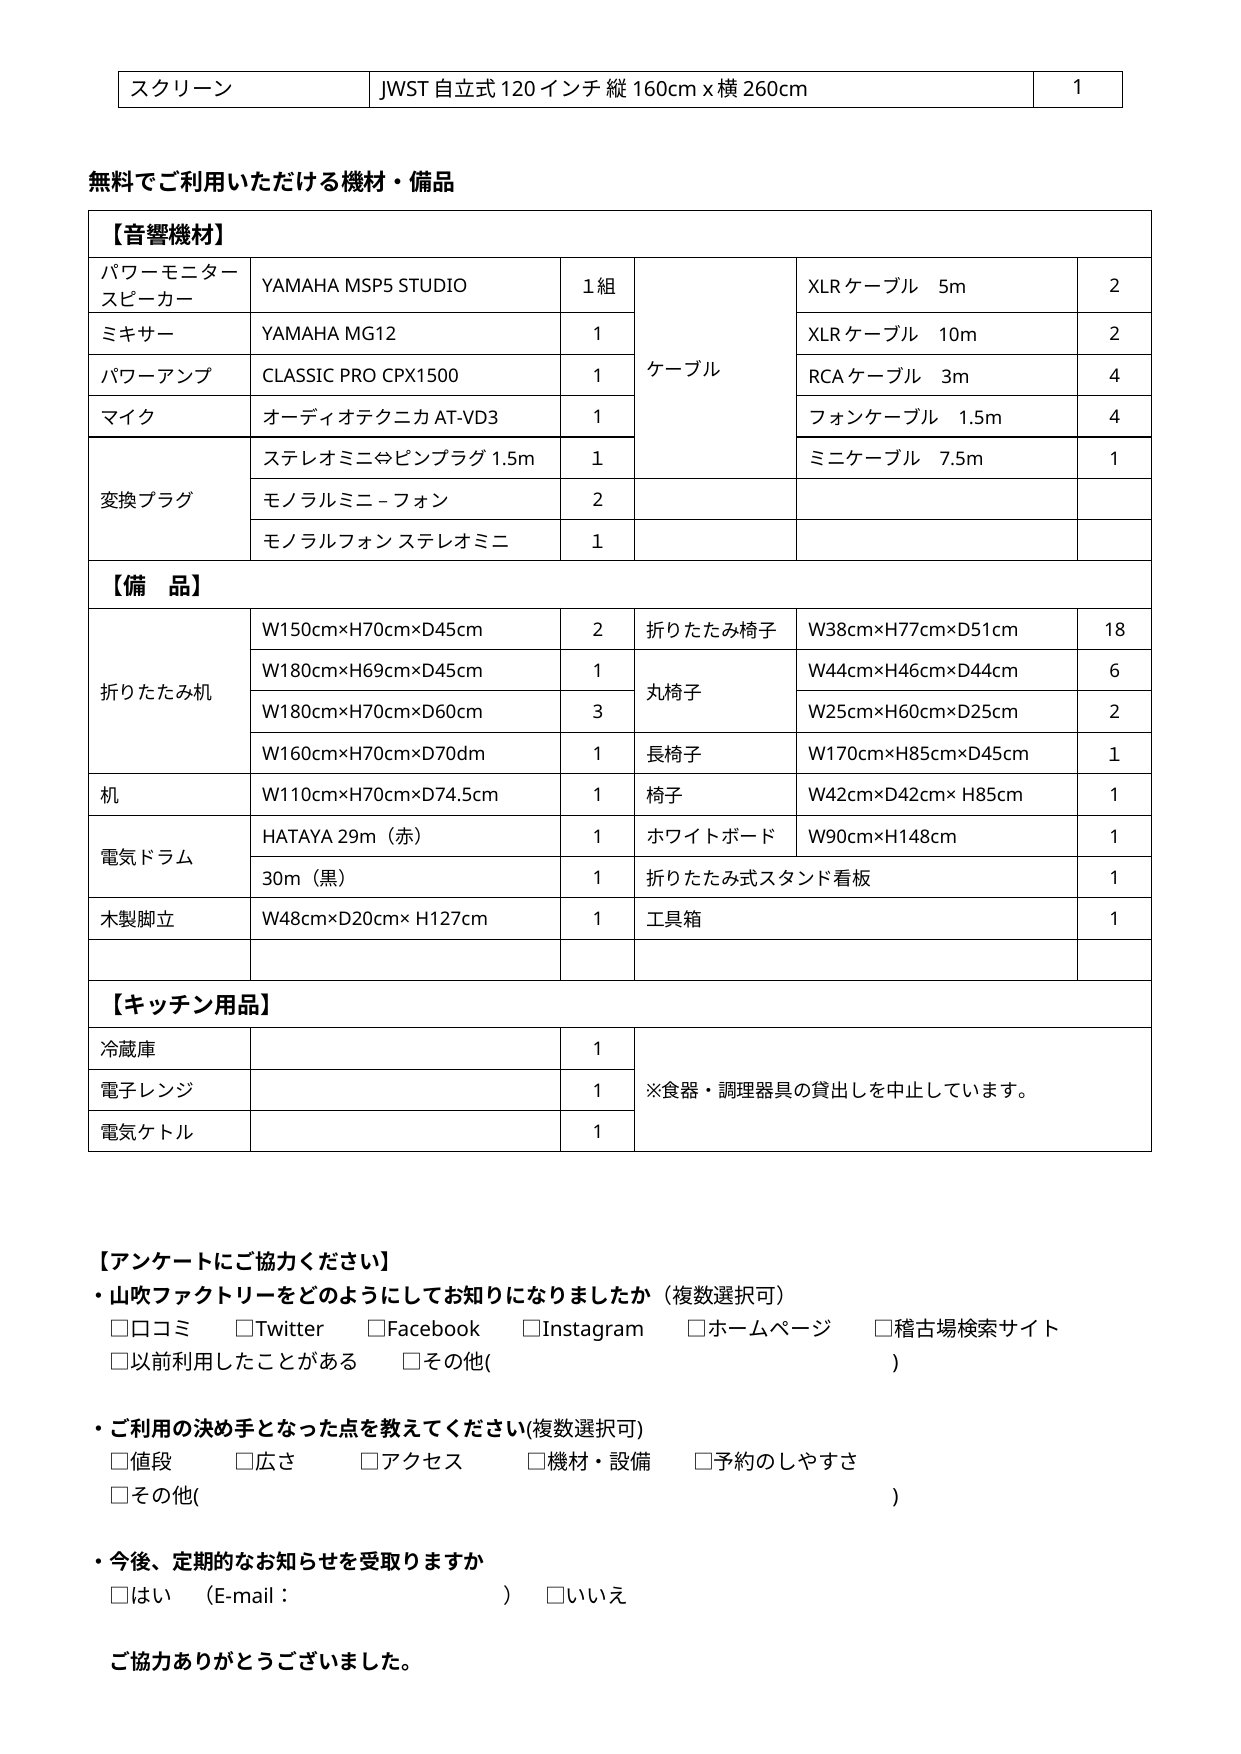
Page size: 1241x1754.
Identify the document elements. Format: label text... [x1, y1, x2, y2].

table_cell HATAYA 29m（赤） [251, 816, 560, 856]
text □口コミ □Twitter □Facebook □Instagram □ホームページ □稽古場検索サイト [89, 1310, 1152, 1343]
table_cell 1 [561, 1028, 634, 1068]
table_cell 6 [1078, 650, 1151, 690]
table_cell 丸椅子 [635, 650, 796, 732]
table_cell [251, 940, 560, 980]
table_cell 4 [1078, 396, 1151, 436]
table_cell 1 [561, 1111, 634, 1151]
table_cell [89, 940, 250, 980]
table_cell 冷蔵庫 [89, 1028, 250, 1068]
text 【アンケートにご協力ください】 [89, 1243, 1152, 1276]
table_cell ミニケーブル 7.5m [797, 438, 1077, 478]
text 無料でご利用いただける機材・備品 [89, 164, 1152, 197]
table_cell W44cm×H46cm×D44cm [797, 650, 1077, 690]
table_cell ホワイトボード [635, 816, 796, 856]
table_cell 3 [561, 691, 634, 732]
table_cell XLRケーブル 5m [797, 258, 1077, 312]
table_cell １ [561, 438, 634, 478]
table_cell 1 [1034, 72, 1122, 107]
table_header 【音響機材】 [89, 211, 1151, 257]
table_cell W180cm×H70cm×D60cm [251, 691, 560, 732]
table_cell 2 [1078, 313, 1151, 354]
text ・山吹ファクトリーをどのようにしてお知りになりましたか（複数選択可） [89, 1276, 1152, 1310]
text □はい （E-mail： ） □いいえ [89, 1576, 1152, 1610]
table_cell W48cm×D20cm× H127cm [251, 898, 560, 938]
text □その他( ) [89, 1476, 1152, 1510]
table_cell [561, 940, 634, 980]
table_cell [1078, 520, 1151, 560]
table_cell 折りたたみ椅子 [635, 609, 796, 649]
table_cell 1 [561, 650, 634, 690]
table_cell 1 [561, 857, 634, 897]
table_cell [635, 520, 796, 560]
table_cell 1 [561, 774, 634, 814]
table_cell 18 [1078, 609, 1151, 649]
table_cell 1 [1078, 816, 1151, 856]
table_cell 1 [561, 355, 634, 395]
table_cell 1 [561, 898, 634, 938]
table_cell ※食器・調理器具の貸出しを中止しています。 [635, 1028, 1151, 1151]
table_cell 机 [89, 774, 250, 814]
table_cell スクリーン [119, 72, 369, 107]
table_cell 2 [1078, 258, 1151, 312]
table_cell RCAケーブル 3m [797, 355, 1077, 395]
table_cell W180cm×H69cm×D45cm [251, 650, 560, 690]
table_cell W150cm×H70cm×D45cm [251, 609, 560, 649]
table_cell 電子レンジ [89, 1070, 250, 1110]
table_cell W110cm×H70cm×D74.5cm [251, 774, 560, 814]
table_cell 1 [1078, 898, 1151, 938]
table_cell 4 [1078, 355, 1151, 395]
table_cell 1 [561, 816, 634, 856]
table_cell W38cm×H77cm×D51cm [797, 609, 1077, 649]
table_cell オーディオテクニカAT-VD3 [251, 396, 560, 436]
table_cell １組 [561, 258, 634, 312]
table_cell W42cm×D42cm× H85cm [797, 774, 1077, 814]
table_cell 30m（黒） [251, 857, 560, 897]
table_cell W160cm×H70cm×D70dm [251, 733, 560, 773]
table_cell [1078, 479, 1151, 519]
table_cell フォンケーブル 1.5m [797, 396, 1077, 436]
table_cell W170cm×H85cm×D45cm [797, 733, 1077, 773]
table_cell 電気ケトル [89, 1111, 250, 1151]
table_cell 椅子 [635, 774, 796, 814]
table_cell XLRケーブル 10m [797, 313, 1077, 354]
table_cell 工具箱 [635, 898, 1077, 938]
table_cell [251, 1111, 560, 1151]
table_cell YAMAHA MG12 [251, 313, 560, 354]
table_cell 1 [561, 733, 634, 773]
table_cell [1078, 940, 1151, 980]
table_cell 変換プラグ [89, 438, 250, 560]
table_cell 長椅子 [635, 733, 796, 773]
table_cell 1 [561, 313, 634, 354]
table_cell ステレオミニ⇔ピンプラグ 1.5m [251, 438, 560, 478]
text □以前利用したことがある □その他( ) [89, 1343, 1152, 1376]
table_cell W25cm×H60cm×D25cm [797, 691, 1077, 732]
table_cell 折りたたみ式スタンド看板 [635, 857, 1077, 897]
table_cell 2 [561, 479, 634, 519]
table_cell 2 [561, 609, 634, 649]
table_cell 1 [561, 1070, 634, 1110]
table_cell [251, 1070, 560, 1110]
table_cell W90cm×H148cm [797, 816, 1077, 856]
table_cell モノラルフォン ステレオミニ [251, 520, 560, 560]
table_cell １ [1078, 733, 1151, 773]
table_cell 1 [1078, 857, 1151, 897]
text ・今後、定期的なお知らせを受取りますか [89, 1543, 1152, 1576]
table_cell YAMAHA MSP5 STUDIO [251, 258, 560, 312]
table_cell [797, 520, 1077, 560]
table_cell CLASSIC PRO CPX1500 [251, 355, 560, 395]
table_cell パワーアンプ [89, 355, 250, 395]
text ご協力ありがとうございました。 [89, 1643, 1152, 1676]
table_cell １ [561, 520, 634, 560]
table_cell ミキサー [89, 313, 250, 354]
table_cell 【キッチン用品】 [89, 981, 1151, 1027]
table_cell [797, 479, 1077, 519]
table_cell ケーブル [635, 258, 796, 478]
table_cell 1 [1078, 774, 1151, 814]
table_cell モノラルミニ – フォン [251, 479, 560, 519]
table_cell [635, 479, 796, 519]
table_cell [635, 940, 1077, 980]
table_cell 電気ドラム [89, 816, 250, 897]
table_cell マイク [89, 396, 250, 436]
table_cell 1 [561, 396, 634, 436]
text □値段 □広さ □アクセス □機材・設備 □予約のしやすさ [89, 1443, 1152, 1476]
table_cell 折りたたみ机 [89, 609, 250, 773]
table_cell 木製脚立 [89, 898, 250, 938]
table_cell JWST自立式120インチ 縦160cm x横260cm [370, 72, 1033, 107]
table_cell パワーモニタースピーカー [89, 258, 250, 312]
table_cell 2 [1078, 691, 1151, 732]
text ・ご利用の決め手となった点を教えてください(複数選択可) [89, 1410, 1152, 1443]
table_cell [251, 1028, 560, 1068]
table_cell 【備 品】 [89, 561, 1151, 608]
table_cell 1 [1078, 438, 1151, 478]
